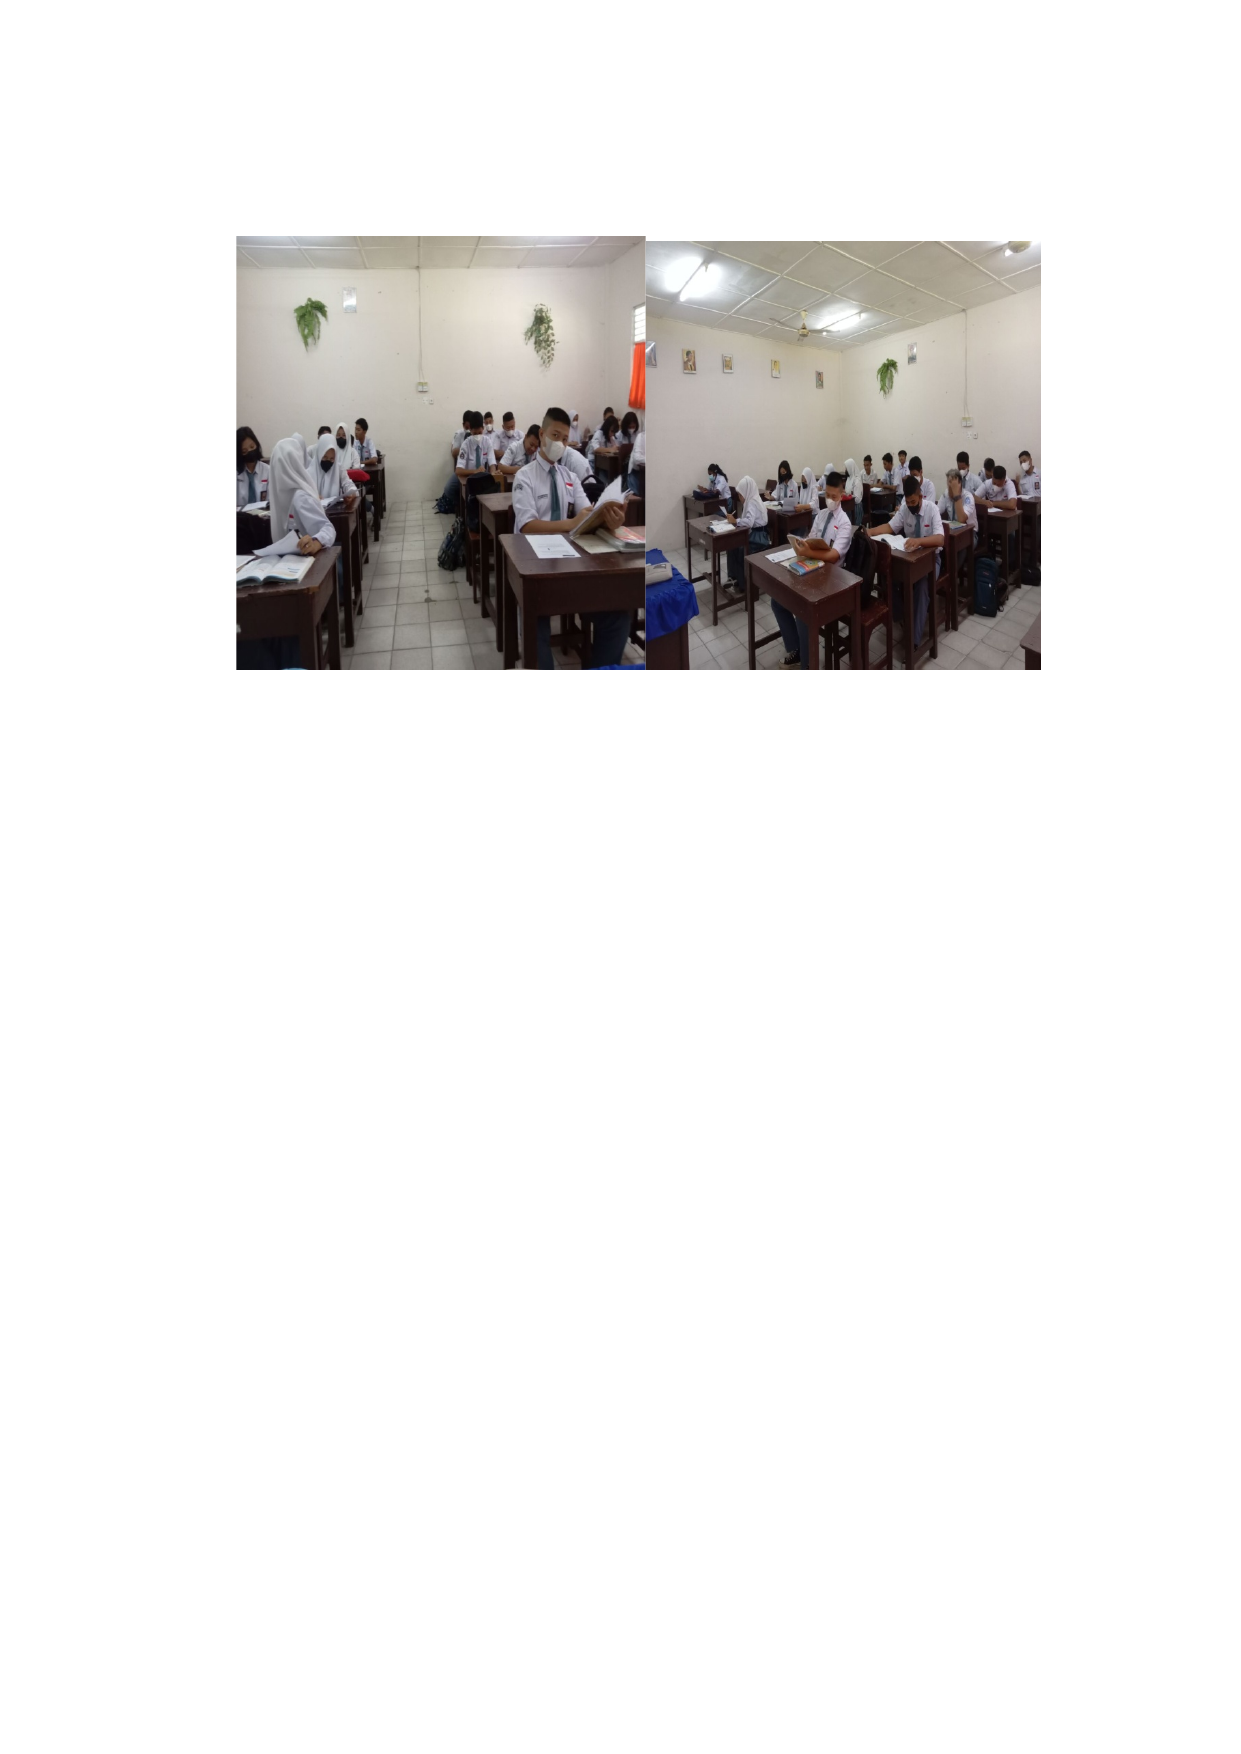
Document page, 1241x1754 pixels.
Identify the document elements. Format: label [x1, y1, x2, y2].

picture [236, 236, 1041, 670]
